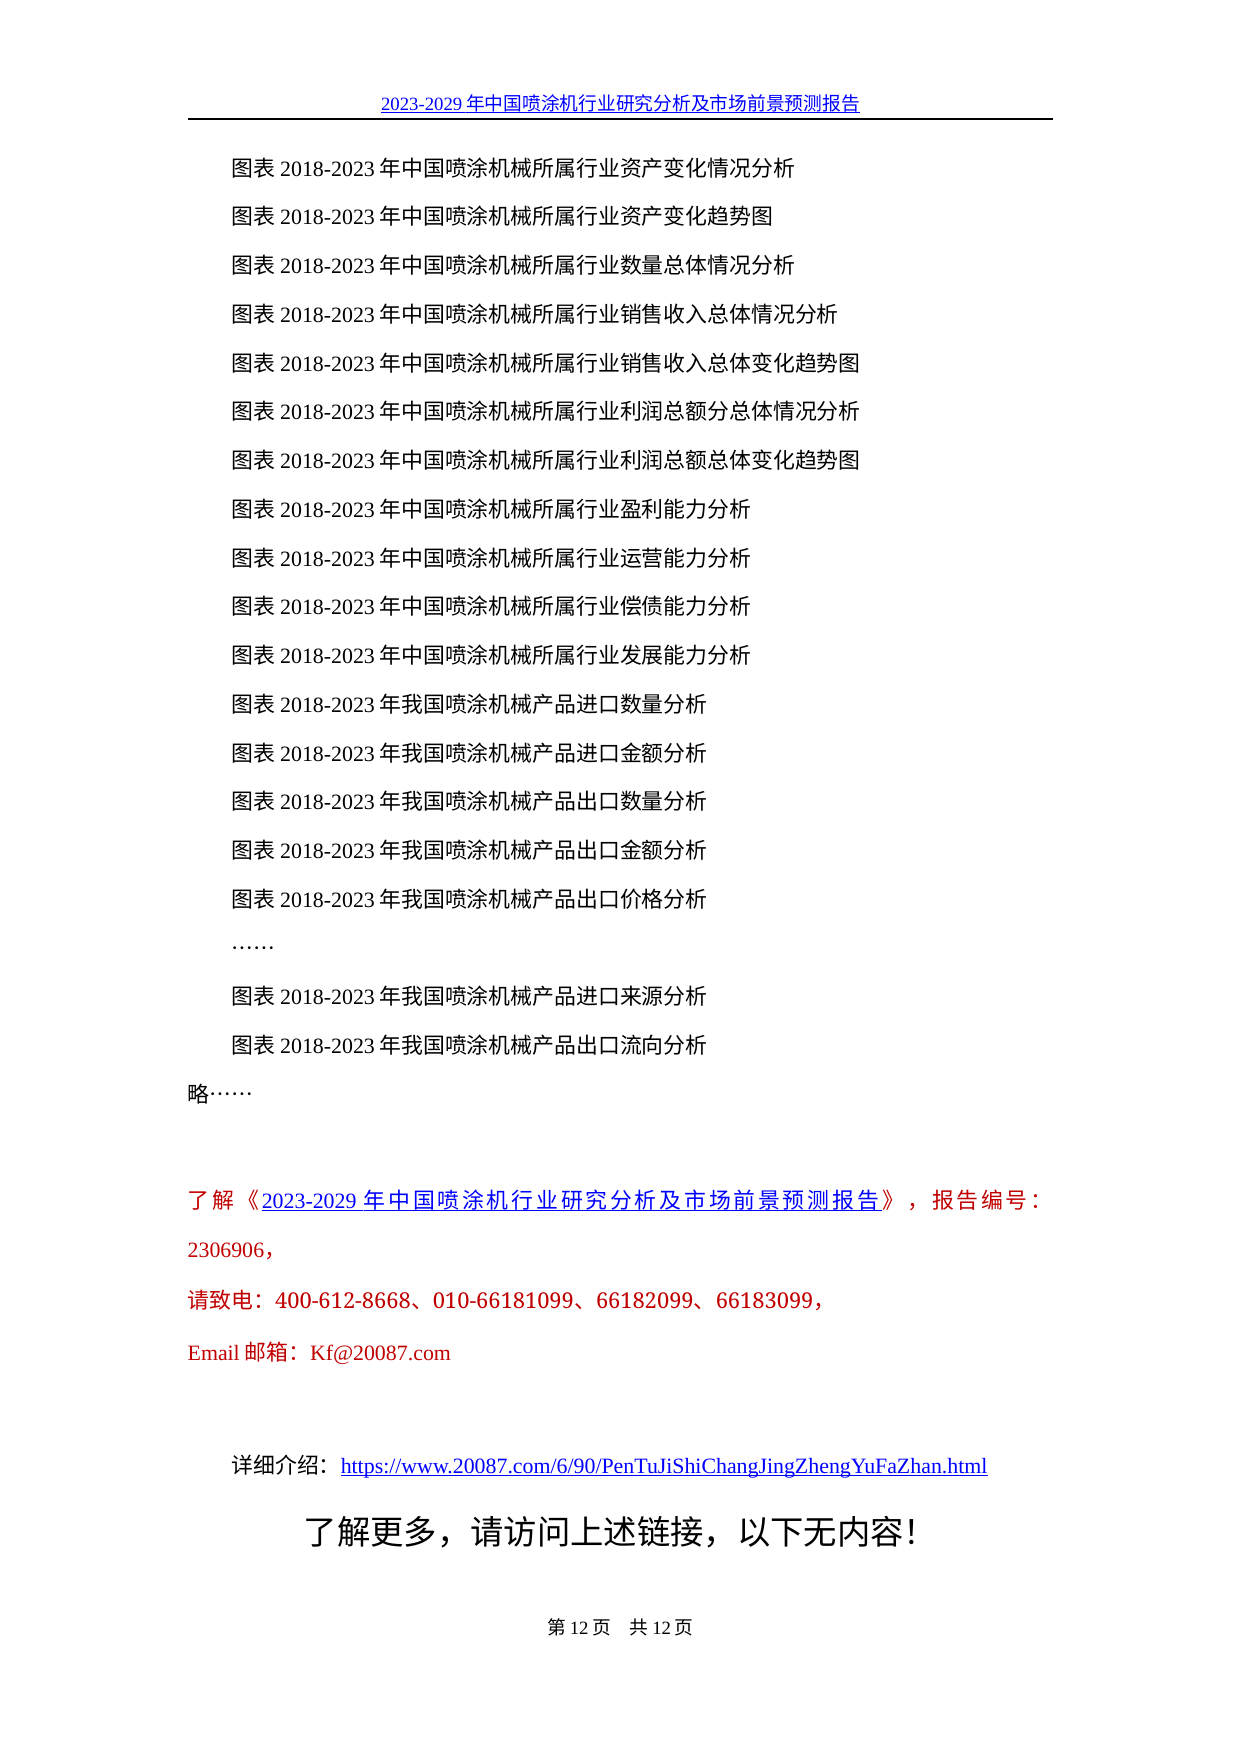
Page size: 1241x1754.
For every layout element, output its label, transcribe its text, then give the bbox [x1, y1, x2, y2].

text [187, 150, 1053, 1109]
text 详细介绍：https://www.20087.com/6/90/PenTuJiShiChangJingZhengYuFaZhan.html [187, 1448, 1053, 1480]
text 请致电：400-612-8668、010-66181099、66182099、66183099， [187, 1283, 1053, 1316]
text 了解《2023-2029年中国喷涂机行业研究分析及市场前景预测报告》，报告编号：2306906， [187, 1183, 1053, 1264]
title 了解更多，请访问上述链接，以下无内容！ [187, 1498, 1053, 1563]
text Email邮箱：Kf@20087.com [187, 1335, 1053, 1367]
